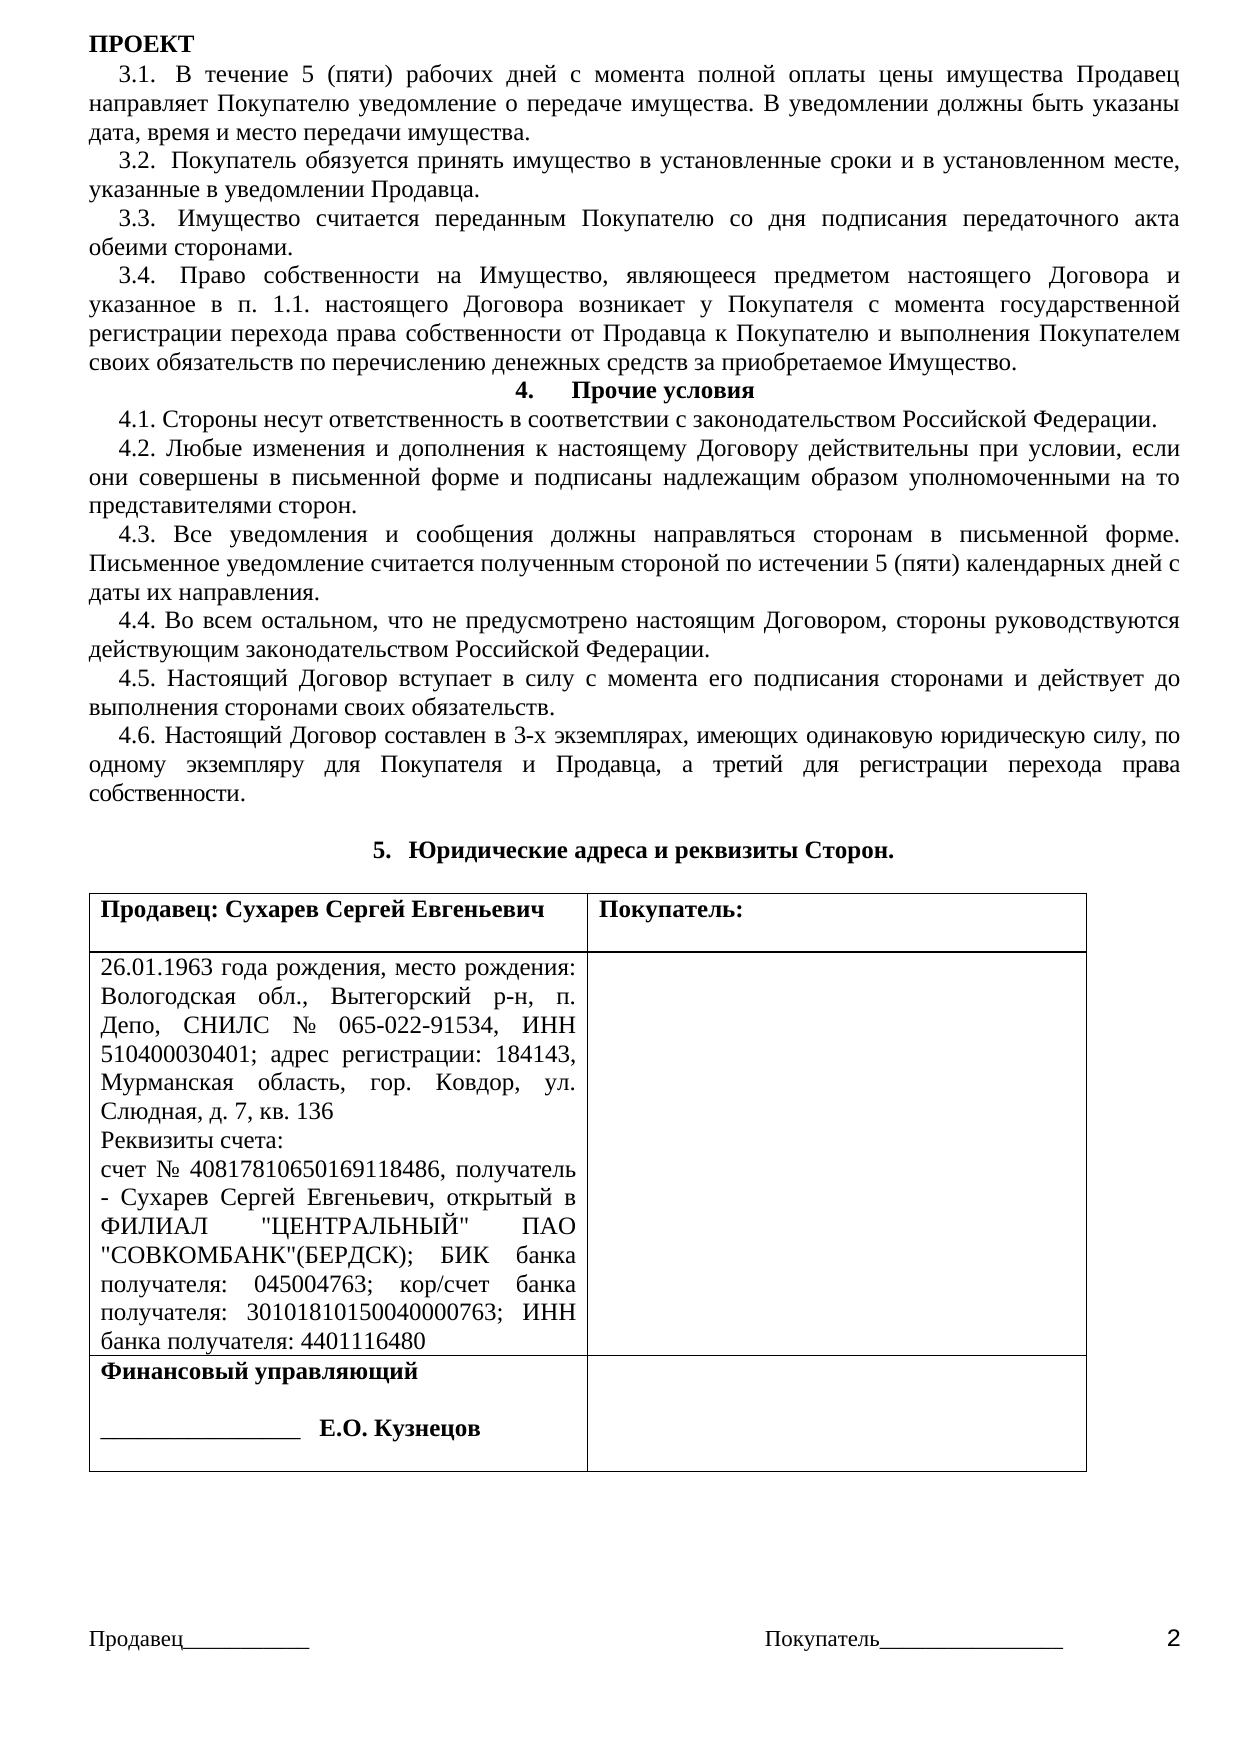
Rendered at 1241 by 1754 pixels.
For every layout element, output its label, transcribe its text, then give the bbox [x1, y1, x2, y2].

list Юридические адреса и реквизиты Сторон. [89, 835, 1179, 864]
table_cell [588, 953, 1086, 1355]
table_cell Финансовый управляющий ________________ Е.О. Кузнецов [90, 1356, 587, 1471]
table_header Продавец: Сухарев Сергей Евгеньевич [90, 894, 587, 951]
text 4.5. Настоящий Договор вступает в силу с момента его подписания сторонами и действует до выполнения сторонами своих обязательств. [89, 663, 1181, 720]
list Имущество считается переданным Покупателю со дня подписания передаточного акта обеими сторонами. [89, 203, 1181, 260]
list Покупатель обязуется принять имущество в установленные сроки и в установленном месте, указанные в уведомлении Продавца. [89, 145, 1181, 203]
table_cell [588, 1356, 1086, 1471]
text 4.4. Во всем остальном, что не предусмотрено настоящим Договором, стороны руководствуются действующим законодательством Российской Федерации. [89, 605, 1181, 663]
list В течение 5 (пяти) рабочих дней с момента полной оплаты цены имущества Продавец направляет Покупателю уведомление о передаче имущества. В уведомлении должны быть указаны дата, время и место передачи имущества. [89, 59, 1181, 145]
table_header Покупатель: [588, 894, 1086, 951]
text 4.3. Все уведомления и сообщения должны направляться сторонам в письменной форме. Письменное уведомление считается полученным стороной по истечении 5 (пяти) календарных дней с даты их направления. [89, 519, 1181, 605]
table_cell 26.01.1963 года рождения, место рождения: Вологодская обл., Вытегорский р-н, п. Депо, СНИЛС № 065-022-91534, ИНН 510400030401; адрес регистрации: 184143, Мурманская область, гор. Ковдор, ул. Слюдная, д. 7, кв. 136 Реквизиты счета: счет № 40817810650169118486, получатель - Сухарев Сергей Евгеньевич, открытый в ФИЛИАЛ "ЦЕНТРАЛЬНЫЙ" ПАО "СОВКОМБАНК"(БЕРДСК); БИК банка получателя: 045004763; кор/счет банка получателя: 30101810150040000763; ИНН банка получателя: 4401116480 [90, 953, 587, 1355]
text 4.2. Любые изменения и дополнения к настоящему Договору действительны при условии, если они совершены в письменной форме и подписаны надлежащим образом уполномоченными на то представителями сторон. [89, 433, 1181, 519]
text 4.1. Стороны несут ответственность в соответствии с законодательством Российской Федерации. [89, 404, 1181, 433]
text 4.6. Настоящий Договор составлен в 3-х экземплярах, имеющих одинаковую юридическую силу, по одному экземпляру для Покупателя и Продавца, а третий для регистрации перехода права собственности. [89, 720, 1181, 807]
list Прочие условия [89, 375, 1181, 404]
list Право собственности на Имущество, являющееся предметом настоящего Договора и указанное в п. 1.1. настоящего Договора возникает у Покупателя с момента государственной регистрации перехода права собственности от Продавца к Покупателю и выполнения Покупателем своих обязательств по перечислению денежных средств за приобретаемое Имущество. [89, 260, 1181, 375]
